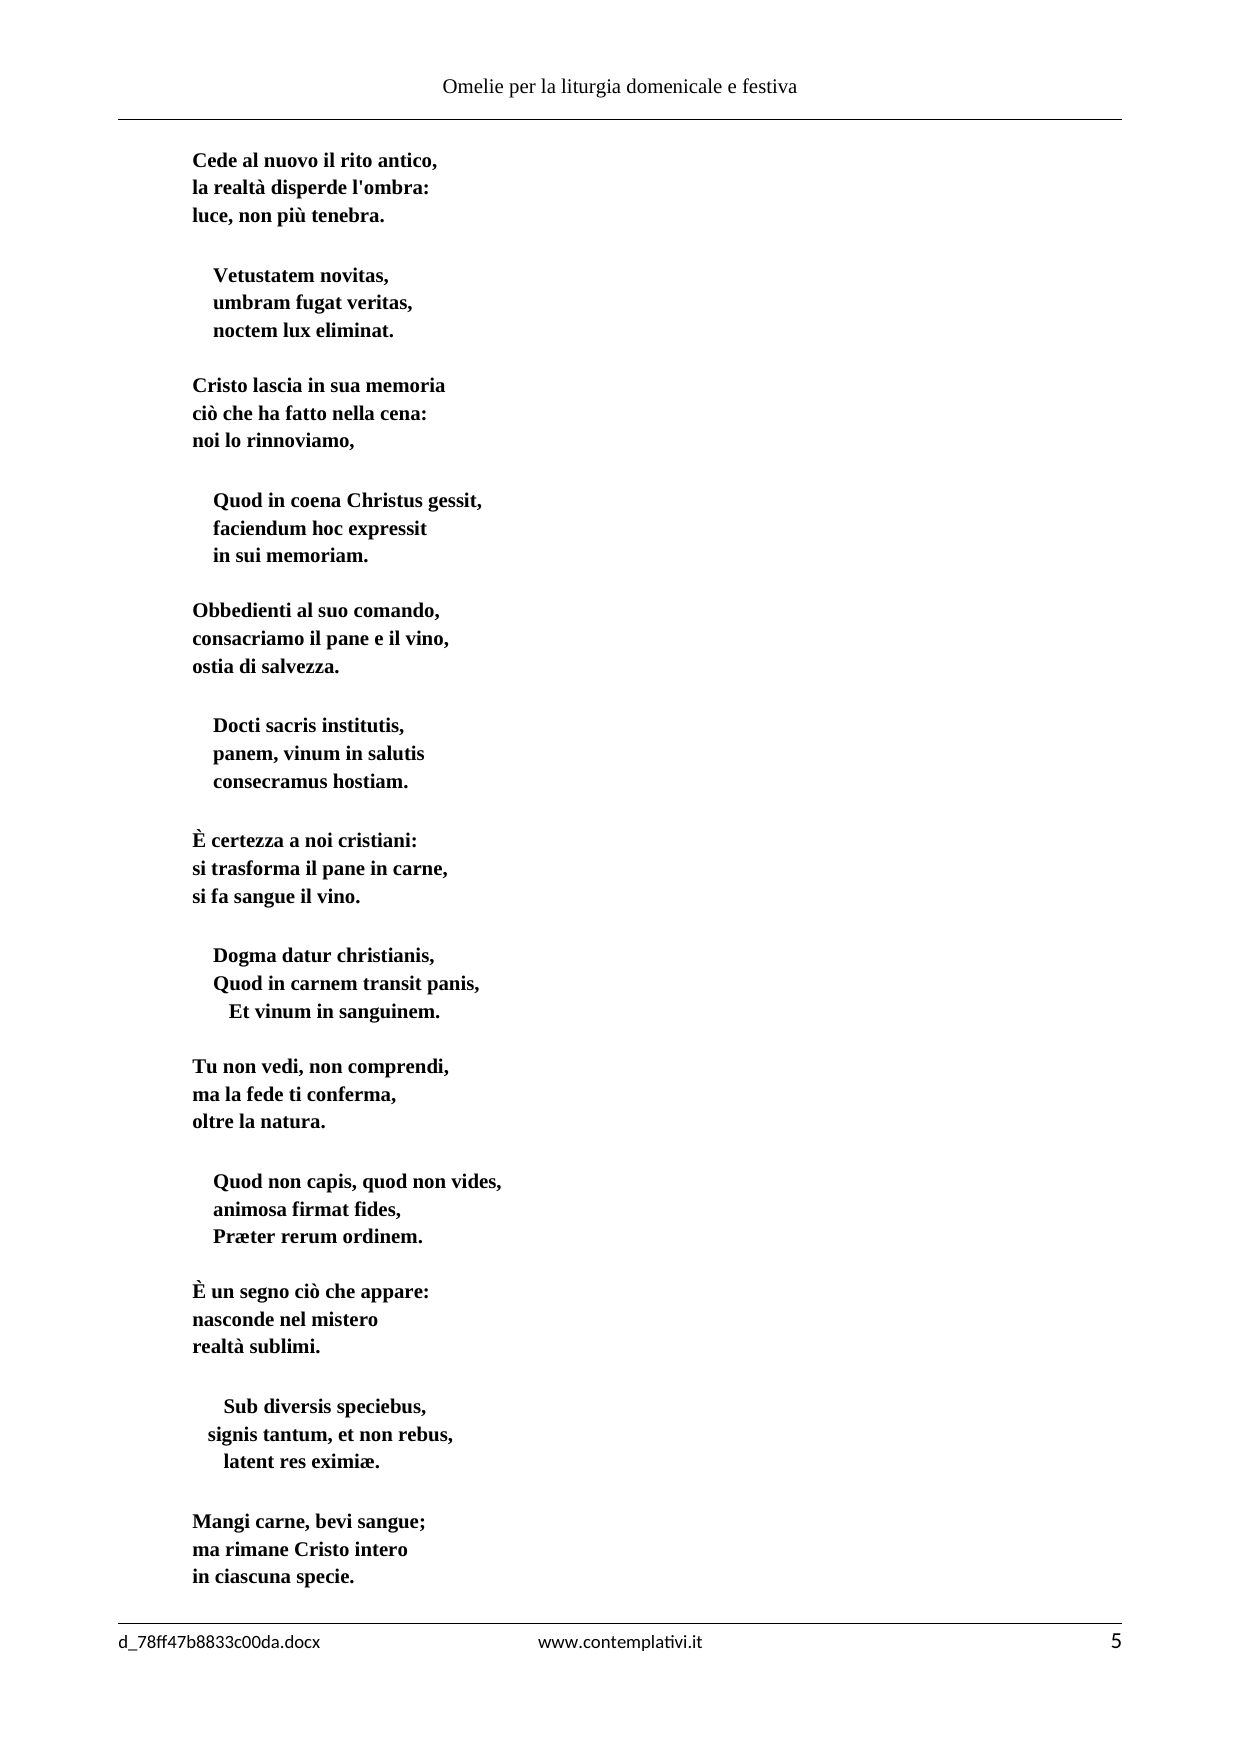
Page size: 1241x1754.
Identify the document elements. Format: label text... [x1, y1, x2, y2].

text la realtà disperde l'ombra: [118, 175, 1122, 199]
text Præter rerum ordinem. [118, 1224, 1122, 1248]
text È un segno ciò che appare: [118, 1279, 1122, 1303]
text ostia di salvezza. [118, 654, 1122, 678]
text Tu non vedi, non comprendi, [118, 1054, 1122, 1078]
text Sub diversis speciebus, [118, 1394, 1122, 1418]
text consacriamo il pane e il vino, [118, 626, 1122, 650]
text consecramus hostiam. [118, 769, 1122, 793]
text noctem lux eliminat. [118, 318, 1122, 342]
text È certezza a noi cristiani: [118, 828, 1122, 852]
text Vetustatem novitas, [118, 263, 1122, 287]
text Mangi carne, bevi sangue; [118, 1509, 1122, 1533]
text oltre la natura. [118, 1109, 1122, 1133]
text realtà sublimi. [118, 1334, 1122, 1358]
text latent res eximiæ. [118, 1449, 1122, 1473]
text signis tantum, et non rebus, [118, 1422, 1122, 1446]
text Cede al nuovo il rito antico, [118, 148, 1122, 172]
text Dogma datur christianis, [118, 943, 1122, 967]
text Obbedienti al suo comando, [118, 598, 1122, 622]
text ma rimane Cristo intero [118, 1537, 1122, 1561]
text animosa firmat fides, [118, 1196, 1122, 1221]
text Quod in coena Christus gessit, [118, 488, 1122, 512]
text Quod non capis, quod non vides, [118, 1169, 1122, 1193]
text si trasforma il pane in carne, [118, 856, 1122, 880]
text in ciascuna specie. [118, 1564, 1122, 1588]
text Cristo lascia in sua memoria [118, 373, 1122, 397]
text faciendum hoc expressit [118, 516, 1122, 540]
text ma la fede ti conferma, [118, 1081, 1122, 1106]
text ciò che ha fatto nella cena: [118, 401, 1122, 425]
text in sui memoriam. [118, 543, 1122, 567]
text nasconde nel mistero [118, 1307, 1122, 1331]
text luce, non più tenebra. [118, 203, 1122, 227]
text si fa sangue il vino. [118, 884, 1122, 908]
text Et vinum in sanguinem. [118, 999, 1122, 1023]
text noi lo rinnoviamo, [118, 428, 1122, 452]
text panem, vinum in salutis [118, 741, 1122, 765]
text Quod in carnem transit panis, [118, 971, 1122, 995]
text Docti sacris institutis, [118, 713, 1122, 737]
text umbram fugat veritas, [118, 290, 1122, 314]
